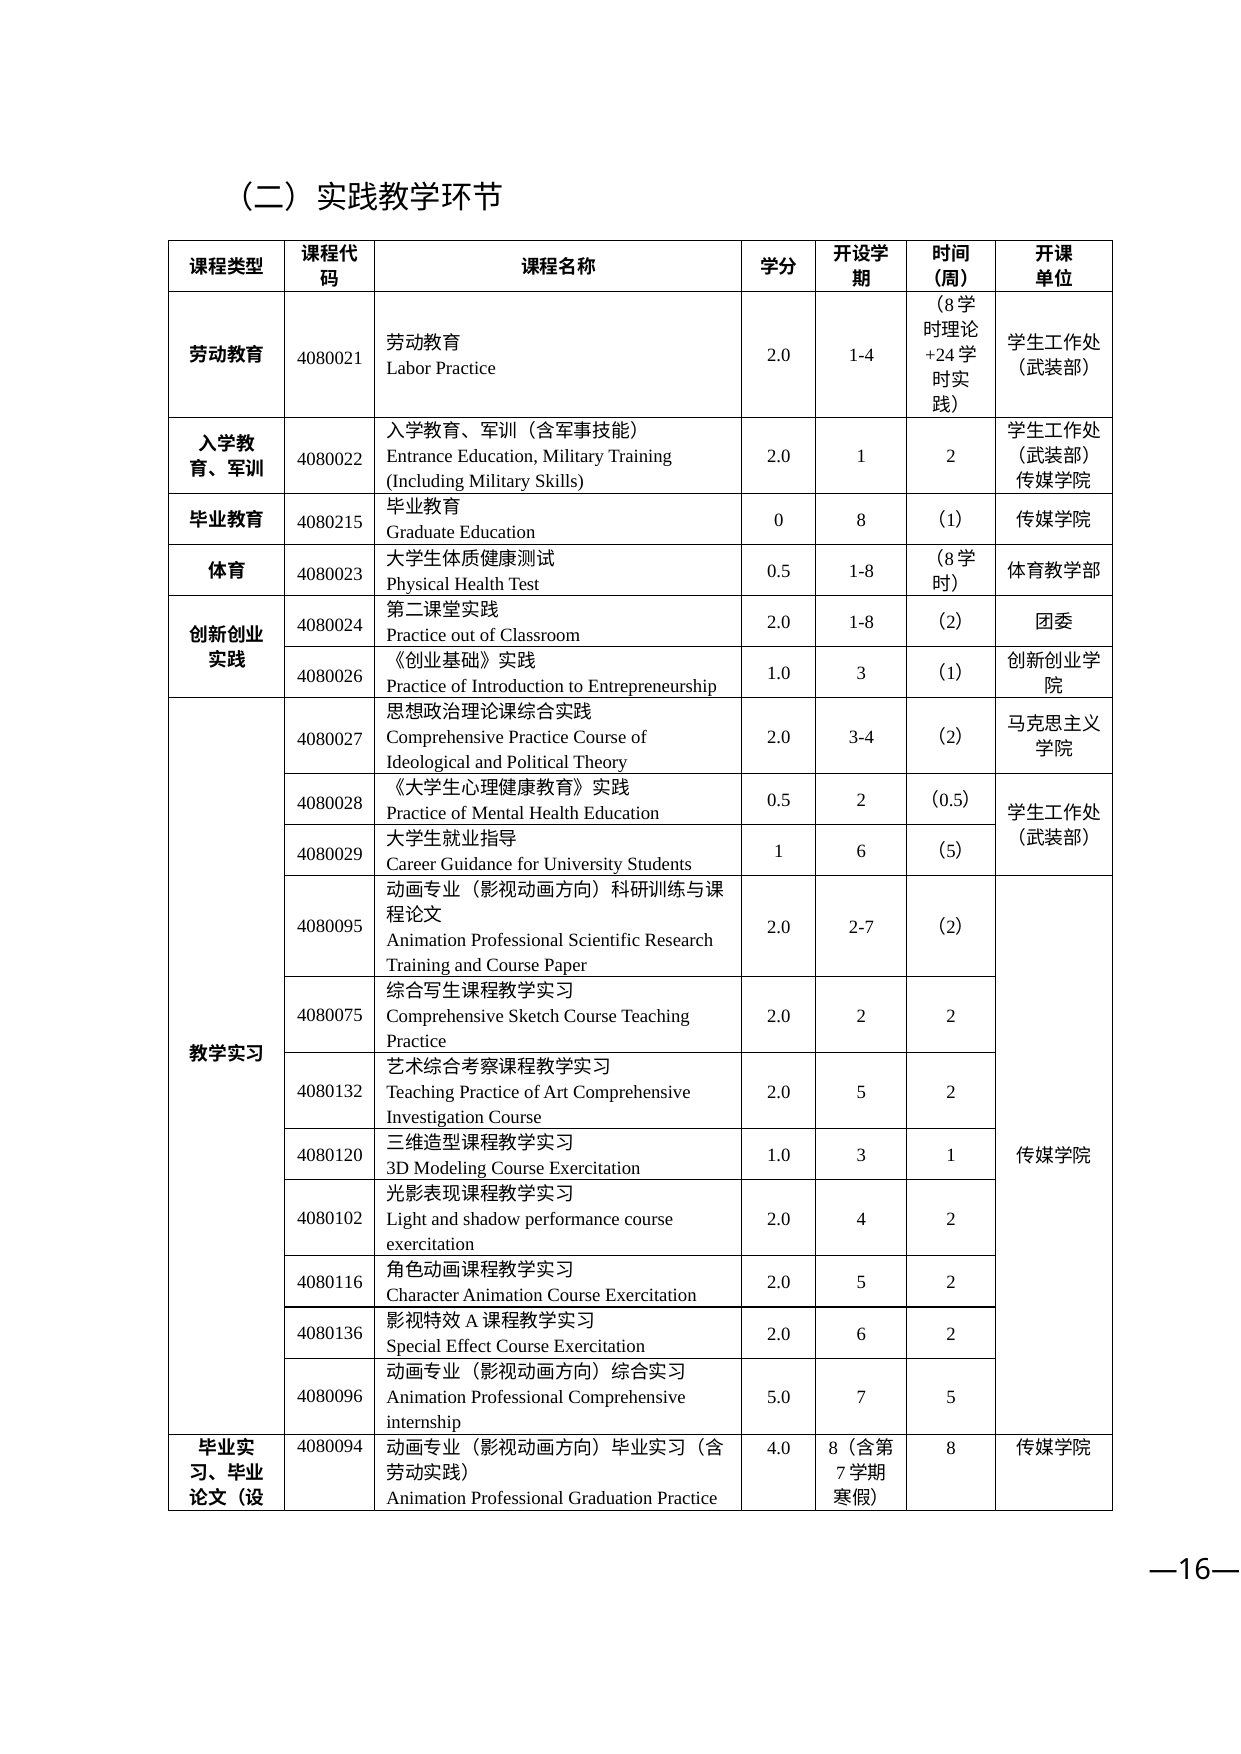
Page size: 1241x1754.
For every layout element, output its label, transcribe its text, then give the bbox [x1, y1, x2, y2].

table_cell 4080075 [285, 977, 374, 1052]
table_cell 1.0 [742, 1129, 815, 1179]
table_cell 2 [816, 774, 906, 824]
table_cell 学生工作处 （武装部） [996, 774, 1112, 875]
table_cell 2.0 [742, 1180, 815, 1255]
table_cell 2 [816, 977, 906, 1052]
table_header 开课 单位 [996, 241, 1112, 291]
table_cell 传媒学院 [996, 494, 1112, 544]
table_cell 2.0 [742, 418, 815, 493]
table_cell 动画专业（影视动画方向）科研训练与课程论文 Animation Professional Scientific Research Training and Course Paper [375, 876, 741, 976]
table_cell （2） [907, 876, 995, 976]
table_cell 2 [907, 1053, 995, 1128]
table_cell 3 [816, 1129, 906, 1179]
table_cell 4080023 [285, 545, 374, 595]
table_cell 角色动画课程教学实习 Character Animation Course Exercitation [375, 1256, 741, 1306]
table_header 课程类型 [169, 241, 284, 291]
table_cell 1 [742, 825, 815, 875]
table_cell 4080024 [285, 596, 374, 646]
table_cell 创新创业学院 [996, 647, 1112, 697]
table_cell 2.0 [742, 1256, 815, 1306]
table_cell 《创业基础》实践 Practice of Introduction to Entrepreneurship [375, 647, 741, 697]
table_cell 大学生体质健康测试 Physical Health Test [375, 545, 741, 595]
table_cell 2.0 [742, 977, 815, 1052]
text （二）实践教学环节 [159, 172, 1122, 217]
table_cell 0.5 [742, 545, 815, 595]
table_cell 2.0 [742, 698, 815, 773]
table_header 时间 （周） [907, 241, 995, 291]
table_cell 传媒学院 [996, 876, 1112, 1433]
table_cell 2 [907, 1308, 995, 1357]
table_header 课程代码 [285, 241, 374, 291]
table_cell 综合写生课程教学实习 Comprehensive Sketch Course Teaching Practice [375, 977, 741, 1052]
table_cell 动画专业（影视动画方向）综合实习 Animation Professional Comprehensive internship [375, 1359, 741, 1433]
table_cell 4080136 [285, 1308, 374, 1357]
table_cell 学生工作处 （武装部） [996, 292, 1112, 417]
table_cell 6 [816, 825, 906, 875]
table_cell 5.0 [742, 1359, 815, 1433]
table_cell 三维造型课程教学实习 3D Modeling Course Exercitation [375, 1129, 741, 1179]
table_cell 团委 [996, 596, 1112, 646]
table_cell 2.0 [742, 292, 815, 417]
table_cell 7 [816, 1359, 906, 1433]
table_cell 5 [816, 1256, 906, 1306]
table_cell 动画专业（影视动画方向）毕业实习（含劳动实践） Animation Professional Graduation Practice [375, 1435, 741, 1509]
table_cell 2 [907, 1256, 995, 1306]
table_cell 思想政治理论课综合实践 Comprehensive Practice Course of Ideological and Political Theory [375, 698, 741, 773]
table_cell 2.0 [742, 1308, 815, 1357]
table_cell 4080116 [285, 1256, 374, 1306]
table_cell 劳动教育 Labor Practice [375, 292, 741, 417]
table_cell 4080215 [285, 494, 374, 544]
table_cell （8学时理论+24学时实践） [907, 292, 995, 417]
table_cell 3 [816, 647, 906, 697]
table_cell 光影表现课程教学实习 Light and shadow performance course exercitation [375, 1180, 741, 1255]
table_header 课程名称 [375, 241, 741, 291]
table_cell 体育 [169, 545, 284, 595]
table_cell 4080029 [285, 825, 374, 875]
table_cell 4080026 [285, 647, 374, 697]
table_cell 2.0 [742, 596, 815, 646]
table_cell 4080102 [285, 1180, 374, 1255]
table_cell 4080120 [285, 1129, 374, 1179]
table_cell 体育教学部 [996, 545, 1112, 595]
table_cell （1） [907, 647, 995, 697]
table_cell 8 [816, 494, 906, 544]
table_cell 毕业教育 [169, 494, 284, 544]
table_cell 5 [907, 1359, 995, 1433]
table_cell 2 [907, 977, 995, 1052]
table_cell 影视特效A课程教学实习 Special Effect Course Exercitation [375, 1308, 741, 1357]
table_cell 2 [907, 1180, 995, 1255]
table_cell 0.5 [742, 774, 815, 824]
table_cell 4080021 [285, 292, 374, 417]
table_cell （2） [907, 596, 995, 646]
table_cell 1.0 [742, 647, 815, 697]
table_cell （0.5） [907, 774, 995, 824]
table_cell （1） [907, 494, 995, 544]
table_cell 2-7 [816, 876, 906, 976]
table_cell 艺术综合考察课程教学实习 Teaching Practice of Art Comprehensive Investigation Course [375, 1053, 741, 1128]
table_cell 8 [907, 1435, 995, 1509]
table_cell 5 [816, 1053, 906, 1128]
table_cell 学生工作处 （武装部） 传媒学院 [996, 418, 1112, 493]
table_cell 8（含第7学期寒假） [816, 1435, 906, 1509]
table_cell 教学实习 [169, 698, 284, 1433]
table_cell 传媒学院 [996, 1435, 1112, 1509]
table_cell 2.0 [742, 876, 815, 976]
table_header 学分 [742, 241, 815, 291]
table_cell 入学教育、军训 [169, 418, 284, 493]
table_cell （5） [907, 825, 995, 875]
table_cell 4080095 [285, 876, 374, 976]
table_header 开设学期 [816, 241, 906, 291]
table_cell 0 [742, 494, 815, 544]
table_cell 4080028 [285, 774, 374, 824]
table_cell 毕业实习、毕业论文（设计） [169, 1435, 284, 1509]
table_cell 4 [816, 1180, 906, 1255]
table_cell （8学时） [907, 545, 995, 595]
table_cell 4080094 [285, 1435, 374, 1509]
table_cell 1-4 [816, 292, 906, 417]
table_cell 4080027 [285, 698, 374, 773]
table_cell 4080096 [285, 1359, 374, 1433]
table_cell 2 [907, 418, 995, 493]
table_cell 《大学生心理健康教育》实践 Practice of Mental Health Education [375, 774, 741, 824]
table_cell 1-8 [816, 596, 906, 646]
table_cell 4080132 [285, 1053, 374, 1128]
table_cell 1 [816, 418, 906, 493]
table_cell 大学生就业指导 Career Guidance for University Students [375, 825, 741, 875]
table_cell 6 [816, 1308, 906, 1357]
table_cell 第二课堂实践 Practice out of Classroom [375, 596, 741, 646]
table_cell 劳动教育 [169, 292, 284, 417]
table_cell 入学教育、军训（含军事技能） Entrance Education, Military Training (Including Military Skills) [375, 418, 741, 493]
table_cell 毕业教育 Graduate Education [375, 494, 741, 544]
table_cell 创新创业实践 [169, 596, 284, 697]
table_cell （2） [907, 698, 995, 773]
table_cell 4.0 [742, 1435, 815, 1509]
table_cell 1-8 [816, 545, 906, 595]
table_cell 3-4 [816, 698, 906, 773]
table_cell 4080022 [285, 418, 374, 493]
table_cell 马克思主义学院 [996, 698, 1112, 773]
table_cell 1 [907, 1129, 995, 1179]
table_cell 2.0 [742, 1053, 815, 1128]
